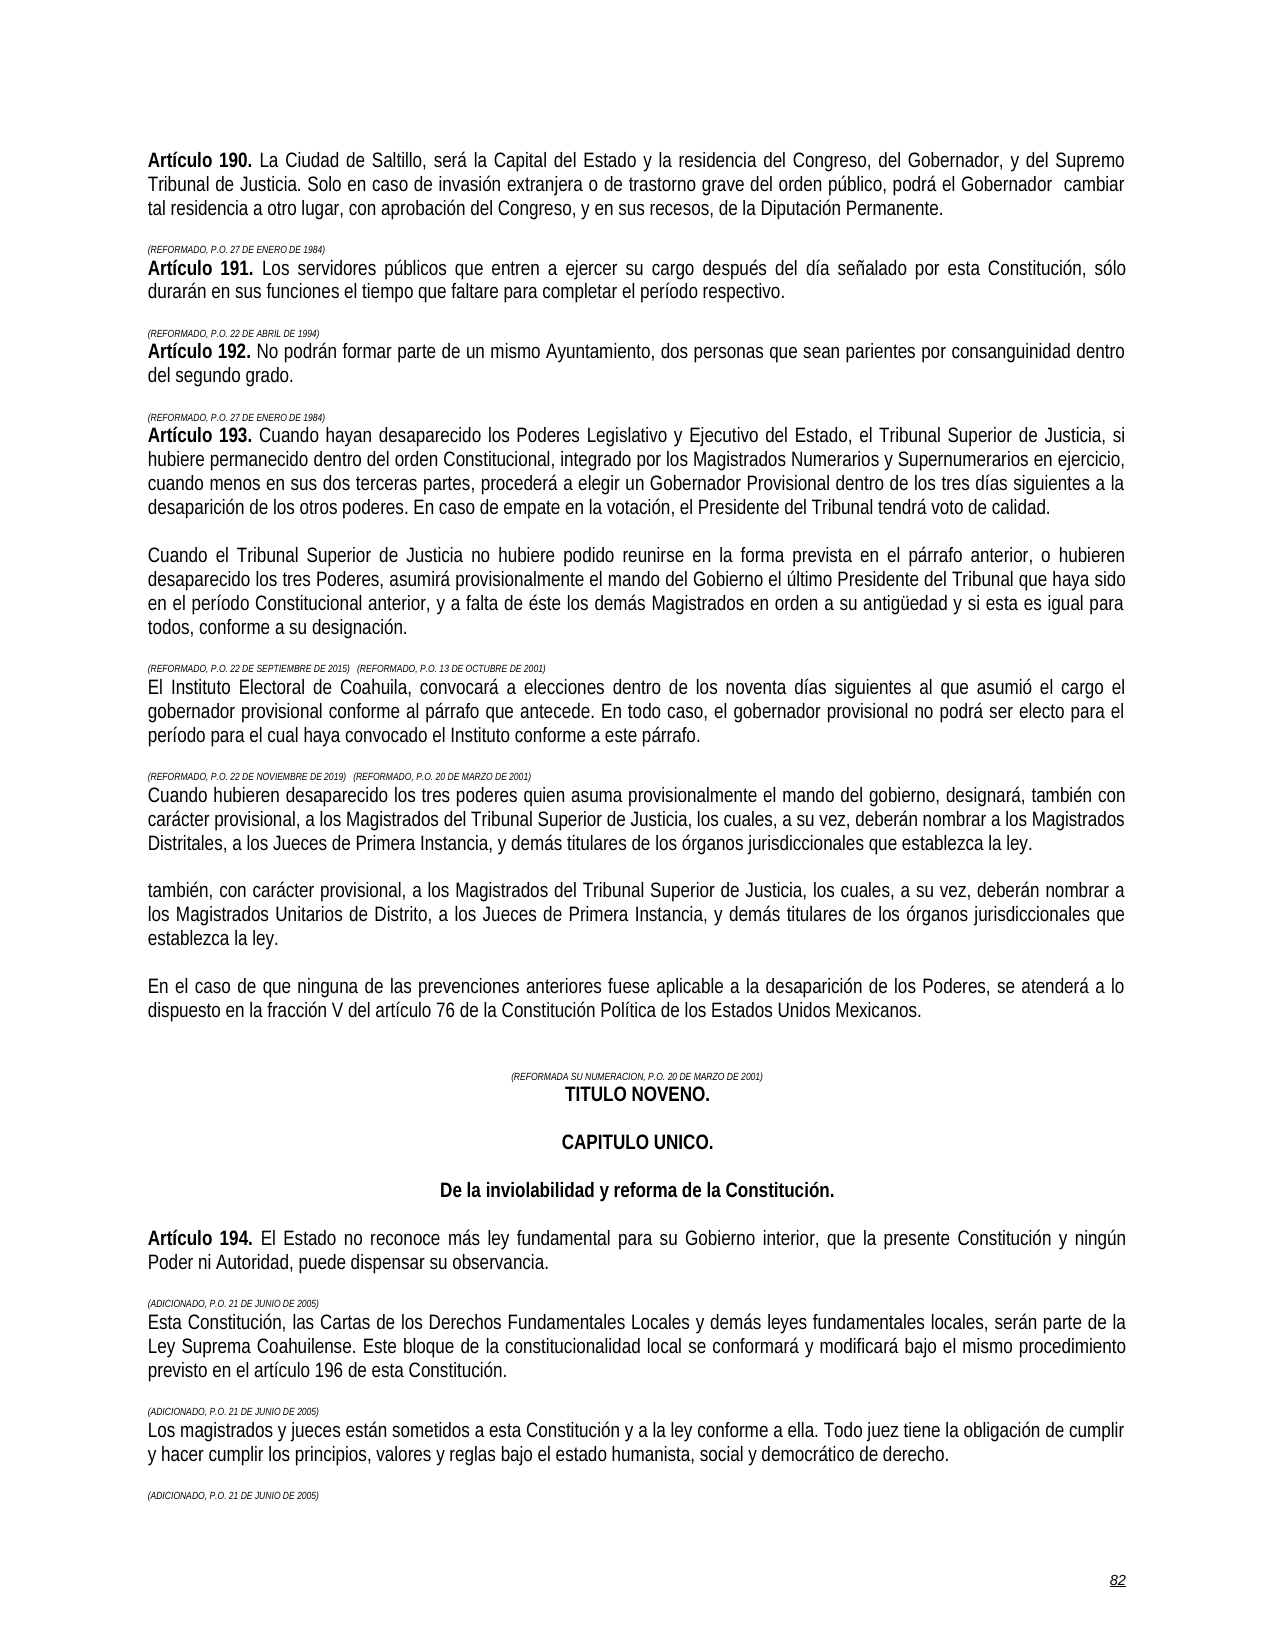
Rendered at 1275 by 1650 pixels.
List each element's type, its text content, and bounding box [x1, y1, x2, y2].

subtitle De la inviolabilidad y reforma de la Constitución. [148, 1178, 1127, 1202]
text Cuando el Tribunal Superior de Justicia no hubiere podido reunirse en la forma prevista en el párrafo anterior, o hubieren desaparecido los tres Poderes, asumirá provisionalmente el mando del Gobierno el último Presidente del Tribunal que haya sido en el período Constitucional anterior, y a falta de éste los demás Magistrados en orden a su antigüedad y si esta es igual para todos, conforme a su designación. [148, 543, 1127, 639]
text Artículo 191. Los servidores públicos que entren a ejercer su cargo después del día señalado por esta Constitución, sólo durarán en sus funciones el tiempo que faltare para completar el período respectivo. [148, 256, 1127, 303]
text también, con carácter provisional, a los Magistrados del Tribunal Superior de Justicia, los cuales, a su vez, deberán nombrar a los Magistrados Unitarios de Distrito, a los Jueces de Primera Instancia, y demás titulares de los órganos jurisdiccionales que establezca la ley. [148, 878, 1127, 950]
text Cuando hubieren desaparecido los tres poderes quien asuma provisionalmente el mando del gobierno, designará, también con carácter provisional, a los Magistrados del Tribunal Superior de Justicia, los cuales, a su vez, deberán nombrar a los Magistrados Distritales, a los Jueces de Primera Instancia, y demás titulares de los órganos jurisdiccionales que establezca la ley. [148, 783, 1127, 854]
text (REFORMADO, P.O. 27 DE ENERO DE 1984) [148, 243, 1127, 256]
subtitle TITULO NOVENO. [148, 1082, 1127, 1106]
text Artículo 193. Cuando hayan desaparecido los Poderes Legislativo y Ejecutivo del Estado, el Tribunal Superior de Justicia, si hubiere permanecido dentro del orden Constitucional, integrado por los Magistrados Numerarios y Supernumerarios en ejercicio, cuando menos en sus dos terceras partes, procederá a elegir un Gobernador Provisional dentro de los tres días siguientes a la desaparición de los otros poderes. En caso de empate en la votación, el Presidente del Tribunal tendrá voto de calidad. [148, 423, 1127, 519]
text Artículo 194. El Estado no reconoce más ley fundamental para su Gobierno interior, que la presente Constitución y ningún Poder ni Autoridad, puede dispensar su observancia. [148, 1226, 1127, 1274]
text Artículo 192. No podrán formar parte de un mismo Ayuntamiento, dos personas que sean parientes por consanguinidad dentro del segundo grado. [148, 339, 1127, 387]
text En el caso de que ninguna de las prevenciones anteriores fuese aplicable a la desaparición de los Poderes, se atenderá a lo dispuesto en la fracción V del artículo 76 de la Constitución Política de los Estados Unidos Mexicanos. [148, 974, 1127, 1022]
text Esta Constitución, las Cartas de los Derechos Fundamentales Locales y demás leyes fundamentales locales, serán parte de la Ley Suprema Coahuilense. Este bloque de la constitucionalidad local se conformará y modificará bajo el mismo procedimiento previsto en el artículo 196 de esta Constitución. [148, 1310, 1127, 1382]
text Artículo 190. La Ciudad de Saltillo, será la Capital del Estado y la residencia del Congreso, del Gobernador, y del Supremo Tribunal de Justicia. Solo en caso de invasión extranjera o de trastorno grave del orden público, podrá el Gobernador cambiar tal residencia a otro lugar, con aprobación del Congreso, y en sus recesos, de la Diputación Permanente. [148, 148, 1127, 219]
subtitle CAPITULO UNICO. [148, 1130, 1127, 1154]
text Los magistrados y jueces están sometidos a esta Constitución y a la ley conforme a ella. Todo juez tiene la obligación de cumplir y hacer cumplir los principios, valores y reglas bajo el estado humanista, social y democrático de derecho. [148, 1417, 1127, 1465]
text El Instituto Electoral de Coahuila, convocará a elecciones dentro de los noventa días siguientes al que asumió el cargo el gobernador provisional conforme al párrafo que antecede. En todo caso, el gobernador provisional no podrá ser electo para el período para el cual haya convocado el Instituto conforme a este párrafo. [148, 675, 1127, 747]
